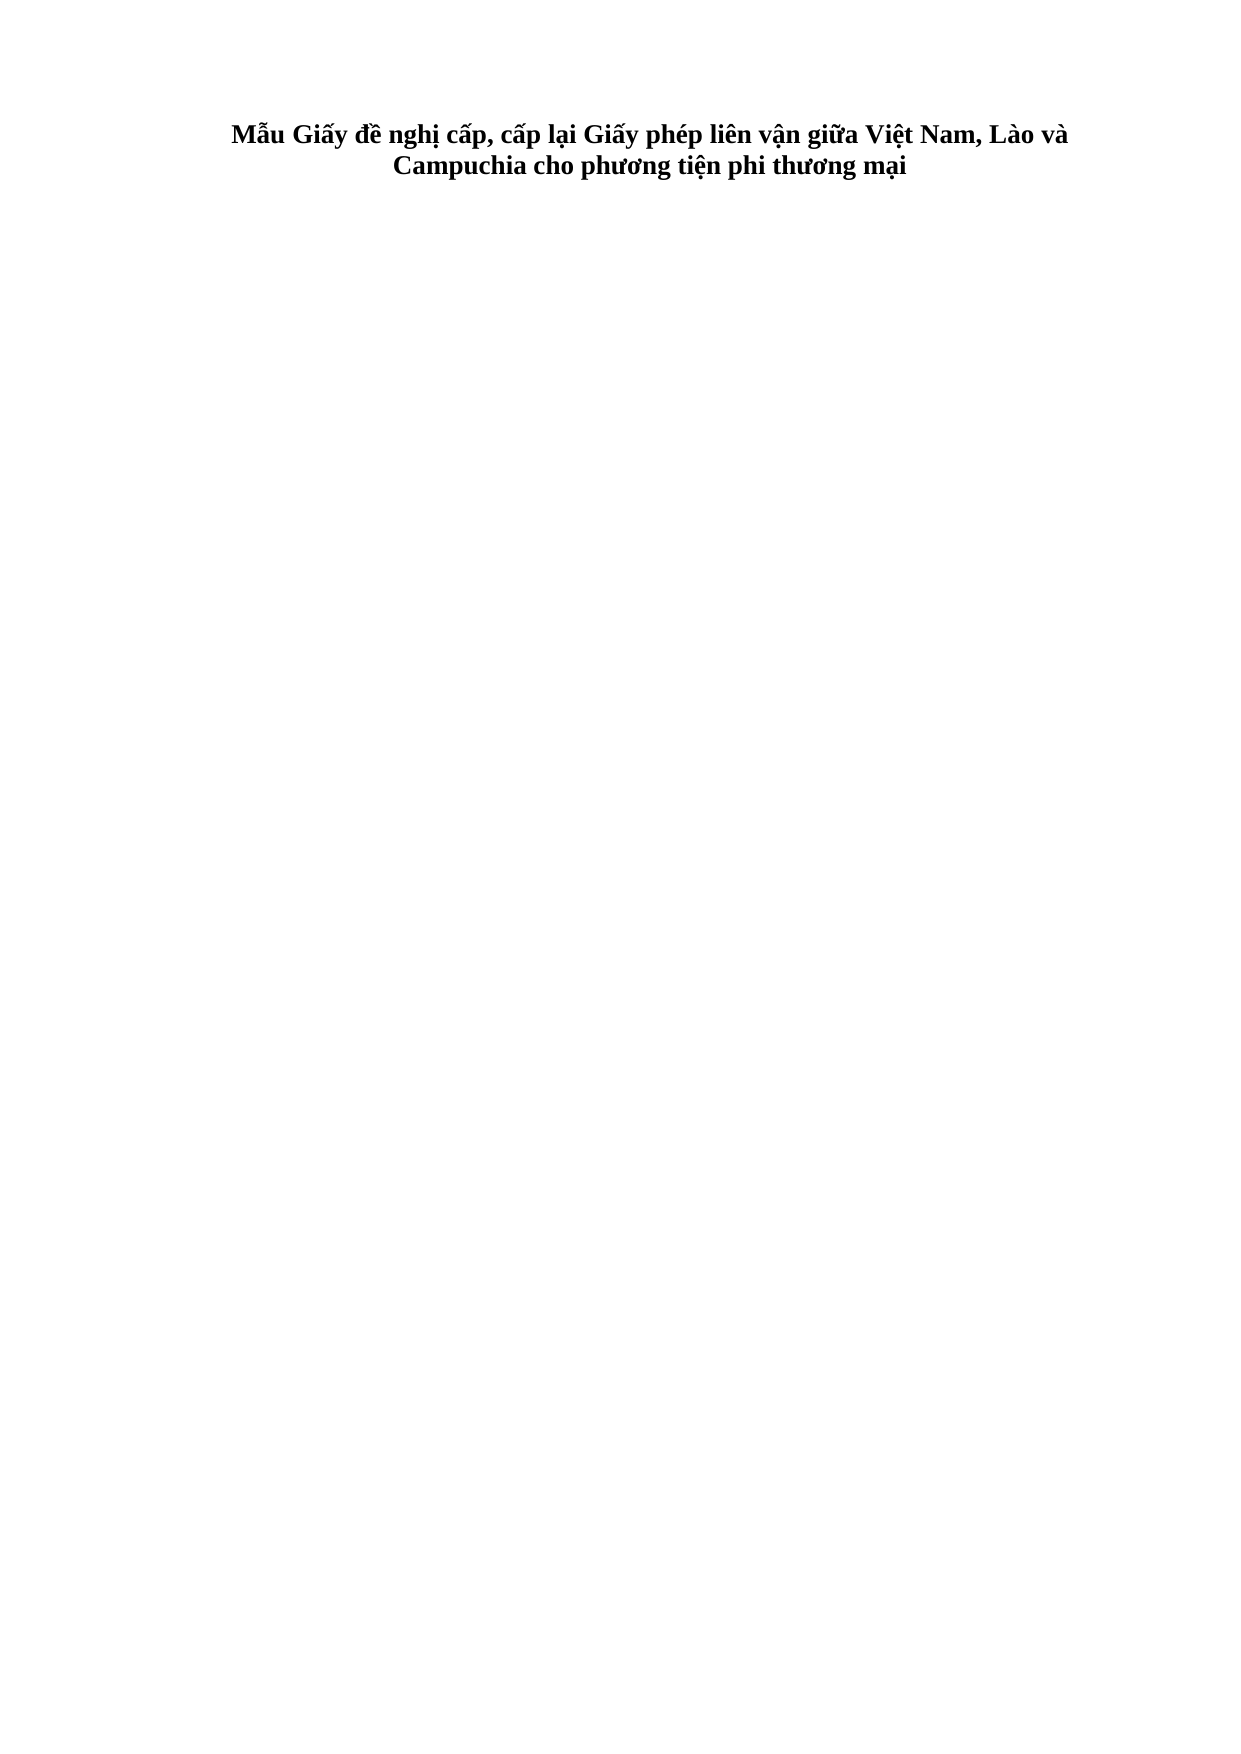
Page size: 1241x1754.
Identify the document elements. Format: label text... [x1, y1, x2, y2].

text Mẫu Giấy đề nghị cấp, cấp lại Giấy phép liên vận giữa Việt Nam, Lào và Campuchia cho phương tiện phi thương mại [231, 118, 1122, 180]
